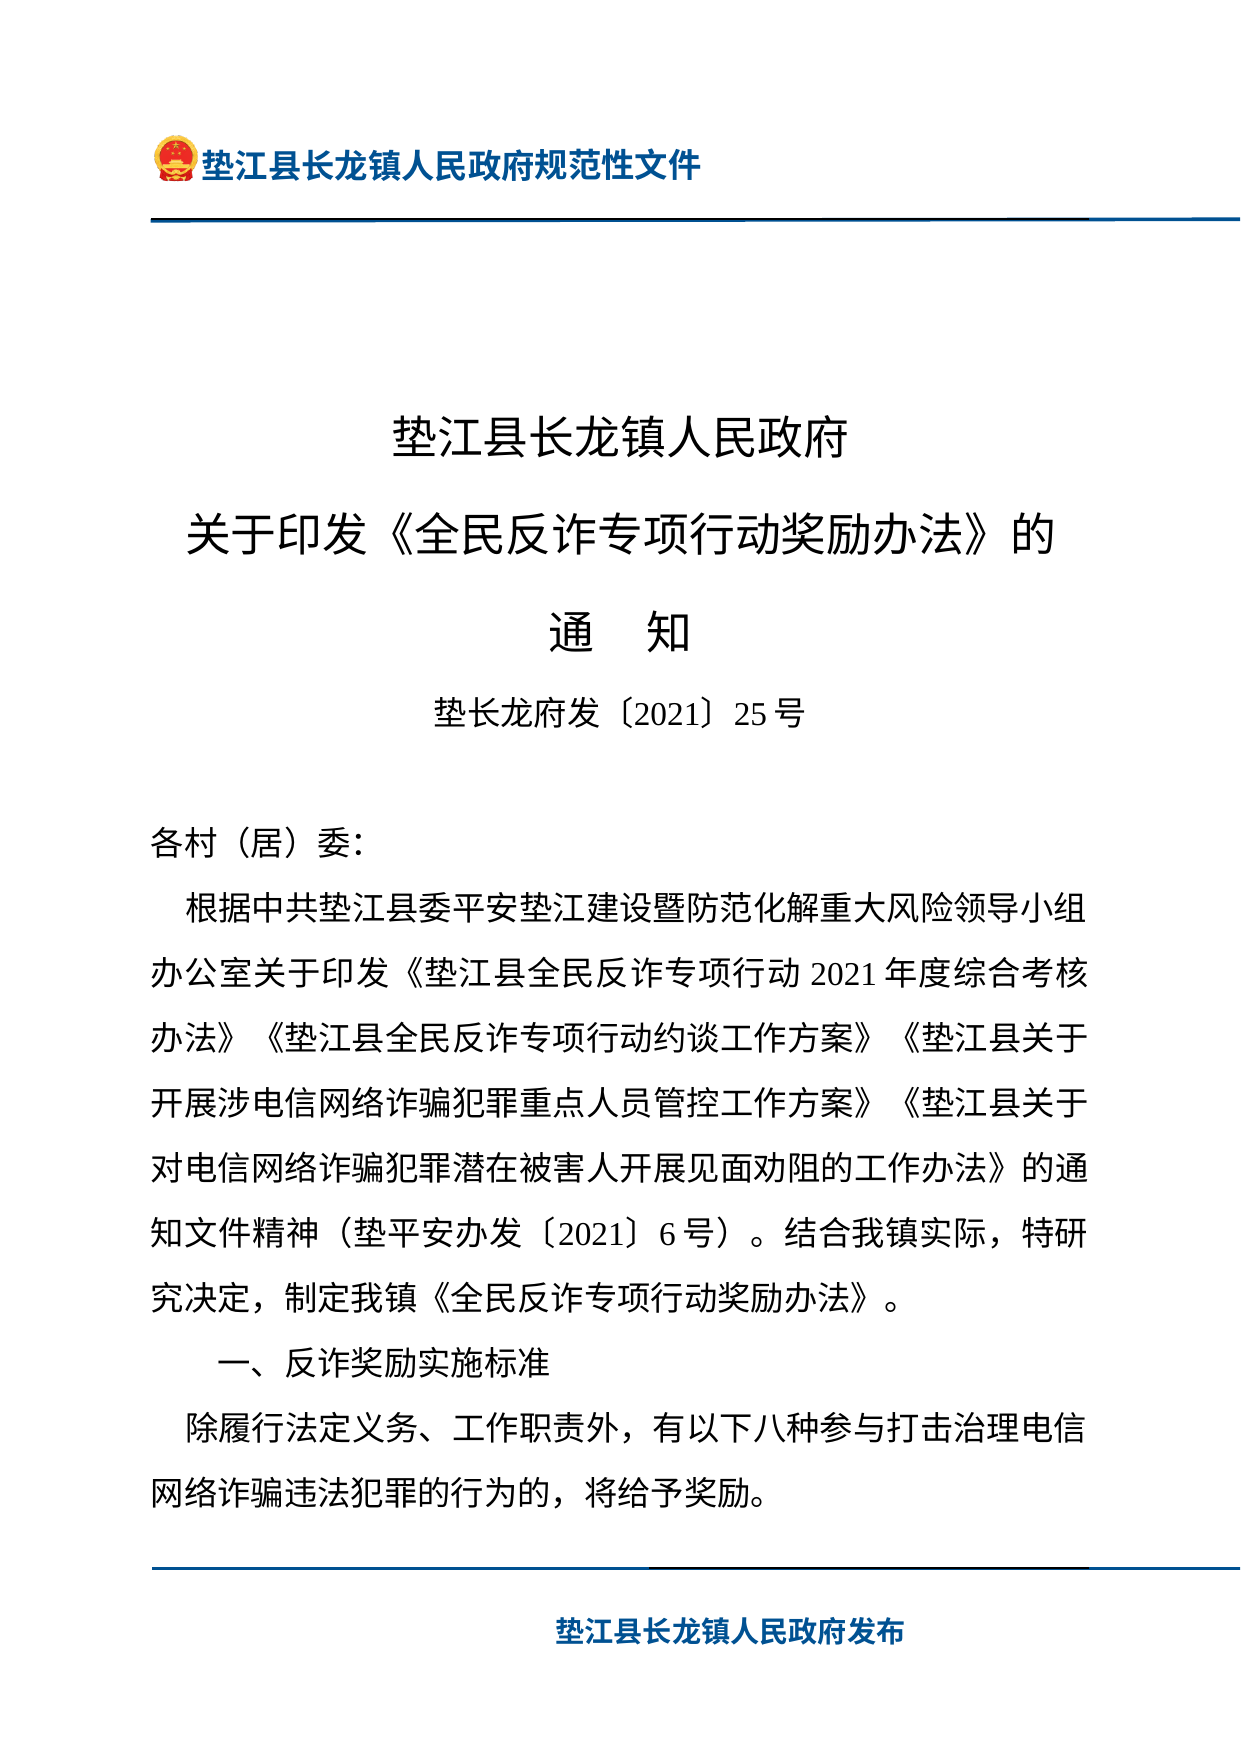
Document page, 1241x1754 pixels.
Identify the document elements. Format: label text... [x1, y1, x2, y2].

text 关于印发《全民反诈专项行动奖励办法》的 [151, 483, 1089, 581]
text 通 知 [151, 581, 1089, 678]
text 垫长龙府发〔2021〕25号 [151, 678, 1089, 743]
text 一、反诈奖励实施标准 [151, 1328, 1089, 1393]
text 根据中共垫江县委平安垫江建设暨防范化解重大风险领导小组办公室关于印发《垫江县全民反诈专项行动2021年度综合考核办法》《垫江县全民反诈专项行动约谈工作方案》《垫江县关于开展涉电信网络诈骗犯罪重点人员管控工作方案》《垫江县关于对电信网络诈骗犯罪潜在被害人开展见面劝阻的工作办法》的通知文件精神（垫平安办发〔2021〕6号）。结合我镇实际，特研究决定，制定我镇《全民反诈专项行动奖励办法》。 [151, 873, 1089, 1328]
text 除履行法定义务、工作职责外，有以下八种参与打击治理电信网络诈骗违法犯罪的行为的，将给予奖励。 [151, 1393, 1089, 1523]
text 各村（居）委： [151, 808, 1089, 873]
text 垫江县长龙镇人民政府 [151, 386, 1089, 483]
picture [150, 133, 202, 185]
